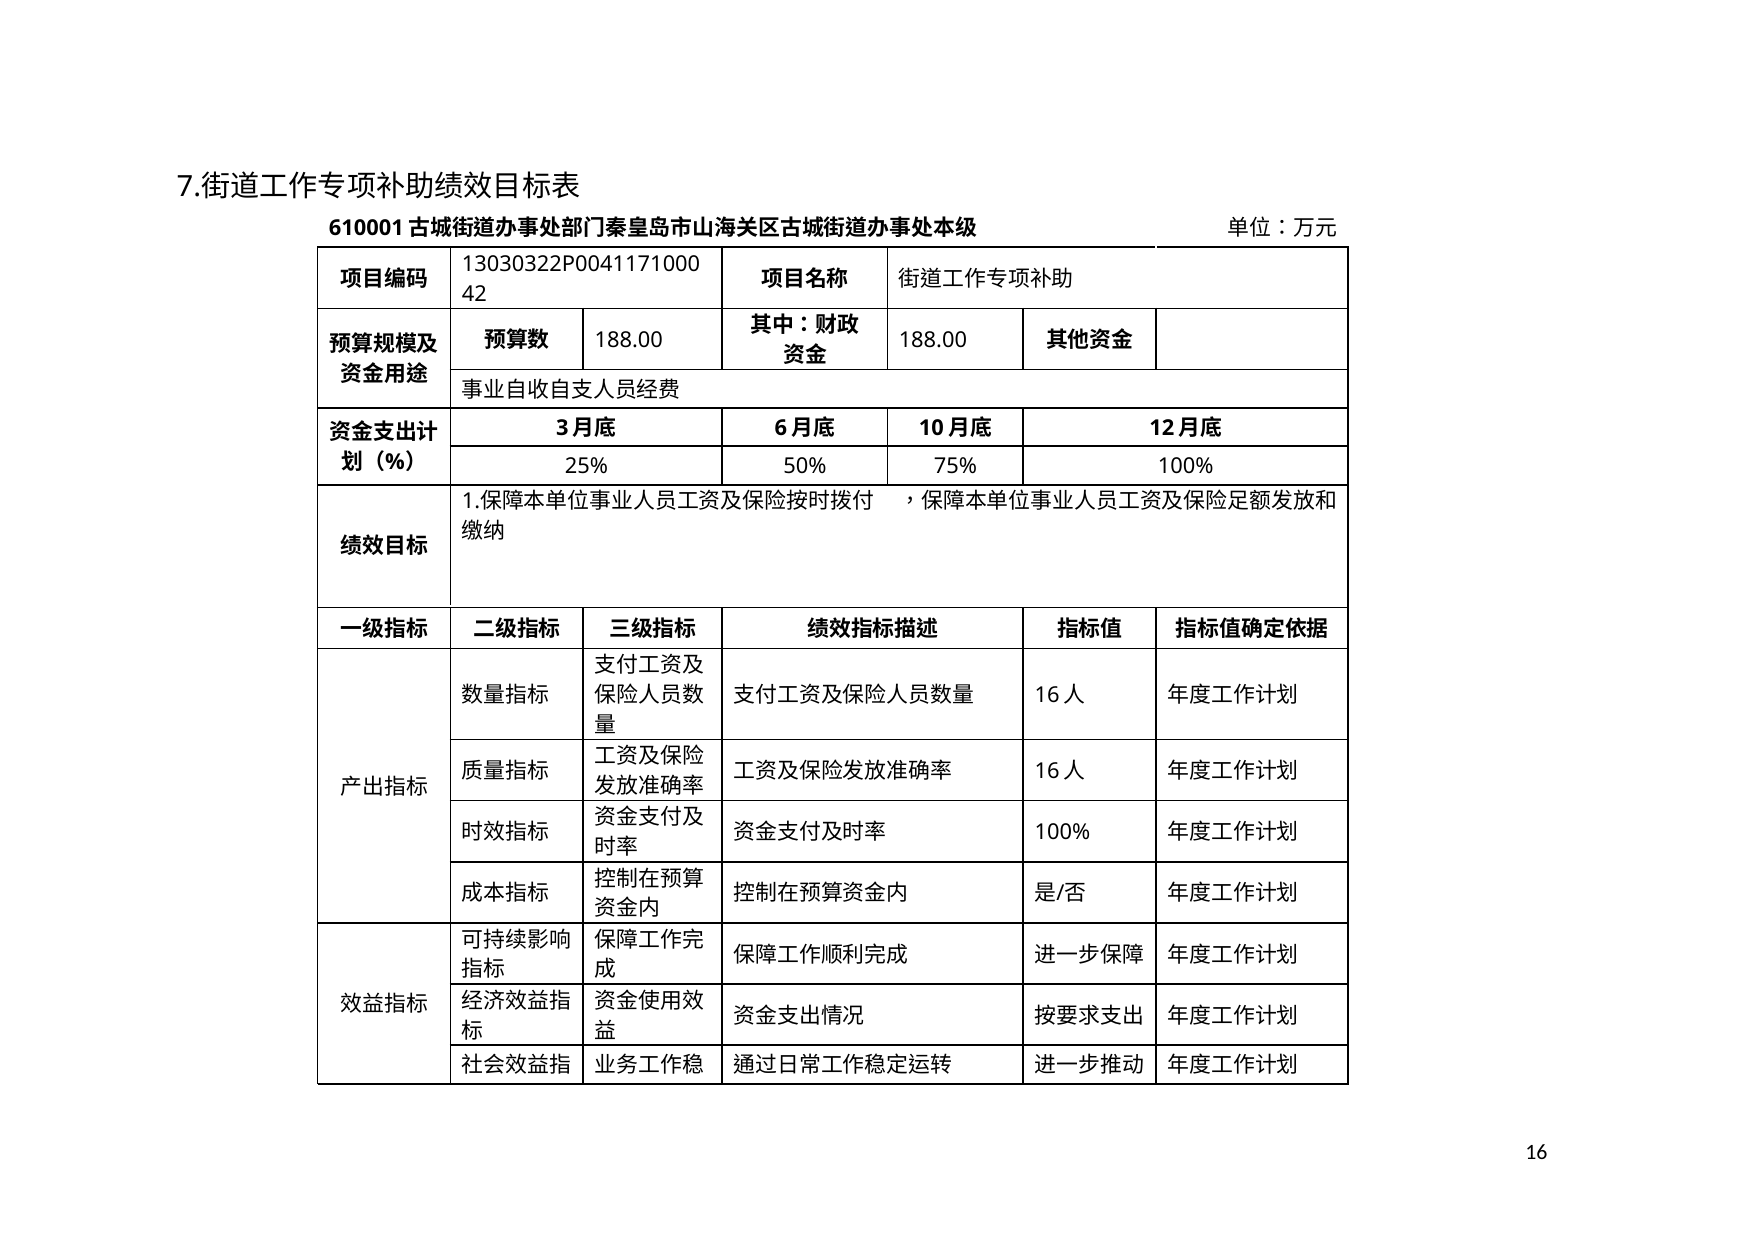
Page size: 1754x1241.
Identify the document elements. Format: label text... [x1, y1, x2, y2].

table_cell 年度工作计划 [1157, 924, 1347, 983]
table_cell 10月底 [888, 409, 1022, 445]
table_cell 是/否 [1024, 863, 1155, 922]
table_cell 16人 [1024, 740, 1155, 800]
table_header 指标值 [1024, 608, 1155, 648]
table_cell 资金支出计划（%） [318, 409, 450, 484]
table_cell 1.保障本单位事业人员工资及保险按时拨付 ，保障本单位事业人员工资及保险足额发放和缴纳 [451, 486, 1347, 604]
table_cell 进一步推动 [1024, 1046, 1155, 1083]
table_cell 业务工作稳定性 [584, 1046, 721, 1083]
table_cell 效益指标 [318, 924, 450, 1083]
table_cell 其他资金 [1024, 309, 1155, 368]
table_cell 资金支付及时率 [723, 801, 1022, 861]
table_cell 年度工作计划 [1157, 740, 1347, 800]
table_cell 可持续影响指标 [451, 924, 582, 983]
table_cell 年度工作计划 [1157, 863, 1347, 922]
table_cell 75% [888, 447, 1022, 484]
table_cell 50% [723, 447, 887, 484]
table_cell 12月底 [1024, 409, 1347, 445]
table_cell 按要求支出 [1024, 985, 1155, 1044]
table_header 二级指标 [451, 608, 582, 648]
table_cell 资金使用效益 [584, 985, 721, 1044]
table_cell 保障工作完成 [584, 924, 721, 983]
table_cell 控制在预算资金内 [584, 863, 721, 922]
table_header 单位：万元 [1157, 207, 1347, 246]
table_cell 经济效益指标 [451, 985, 582, 1044]
table_header 三级指标 [584, 608, 721, 648]
table_cell 工资及保险发放准确率 [584, 740, 721, 800]
table_cell 绩效目标 [318, 486, 450, 604]
table_cell 3月底 [451, 409, 721, 445]
table_cell 成本指标 [451, 863, 582, 922]
table_cell 产出指标 [318, 649, 450, 922]
table_header 一级指标 [318, 608, 450, 648]
table_cell 项目编码 [318, 248, 450, 307]
table_cell 支付工资及保险人员数量 [584, 649, 721, 739]
table_cell 通过日常工作稳定运转 [723, 1046, 1022, 1083]
table_cell 资金支付及时率 [584, 801, 721, 861]
table_cell 100% [1024, 447, 1347, 484]
table_cell 进一步保障 [1024, 924, 1155, 983]
table_cell 时效指标 [451, 801, 582, 861]
table_cell 年度工作计划 [1157, 985, 1347, 1044]
table_cell 100% [1024, 801, 1155, 861]
table_cell [1157, 309, 1347, 368]
table_header 610001古城街道办事处部门秦皇岛市山海关区古城街道办事处本级 [318, 207, 1155, 246]
table_cell 街道工作专项补助 [888, 248, 1347, 307]
table_header 绩效指标描述 [723, 608, 1022, 648]
table_cell 其中：财政 资金 [723, 309, 887, 368]
table_cell 工资及保险发放准确率 [723, 740, 1022, 800]
table_cell 预算规模及资金用途 [318, 309, 450, 407]
table_cell 16人 [1024, 649, 1155, 739]
table_header 指标值确定依据 [1157, 608, 1347, 648]
table_cell 6月底 [723, 409, 887, 445]
table_cell 控制在预算资金内 [723, 863, 1022, 922]
table_cell 预算数 [451, 309, 582, 368]
table_cell 保障工作顺利完成 [723, 924, 1022, 983]
table_cell 25% [451, 447, 721, 484]
table_cell 社会效益指标 [451, 1046, 582, 1083]
table_cell 年度工作计划 [1157, 1046, 1347, 1083]
table_cell 资金支出情况 [723, 985, 1022, 1044]
table_cell 支付工资及保险人员数量 [723, 649, 1022, 739]
table_cell 事业自收自支人员经费 [451, 370, 1347, 407]
table_cell 项目名称 [723, 248, 887, 307]
table_cell 188.00 [888, 309, 1022, 368]
table_cell 13030322P004117100042 [451, 248, 721, 307]
table_cell 年度工作计划 [1157, 801, 1347, 861]
text 7.街道工作专项补助绩效目标表 [118, 162, 1547, 205]
table_cell 数量指标 [451, 649, 582, 739]
table_cell 年度工作计划 [1157, 649, 1347, 739]
table_cell 质量指标 [451, 740, 582, 800]
table_cell 188.00 [584, 309, 721, 368]
